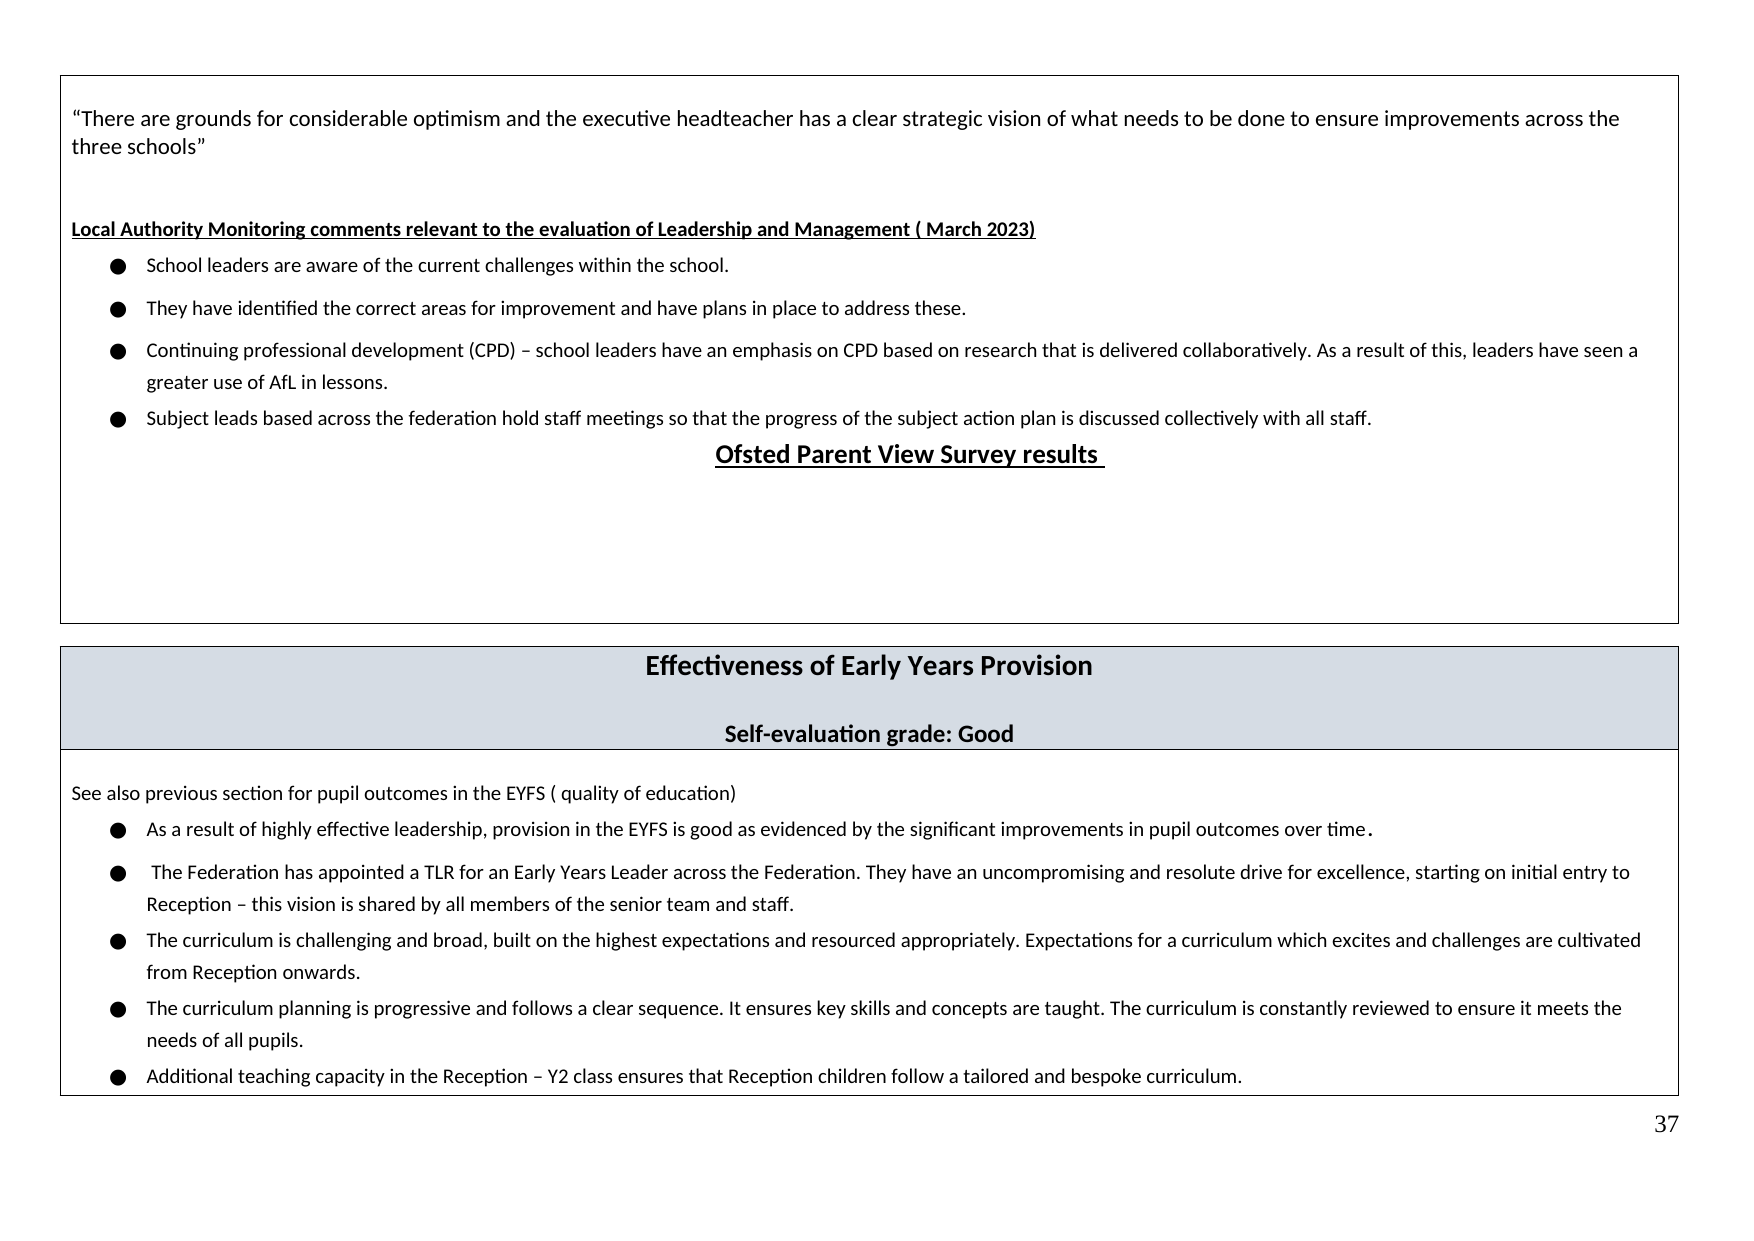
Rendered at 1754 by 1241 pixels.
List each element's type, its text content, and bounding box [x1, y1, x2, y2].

table_header Effectiveness of Early Years Provision Self-evaluation grade: Good [61, 647, 1678, 749]
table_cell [61, 750, 1678, 1095]
